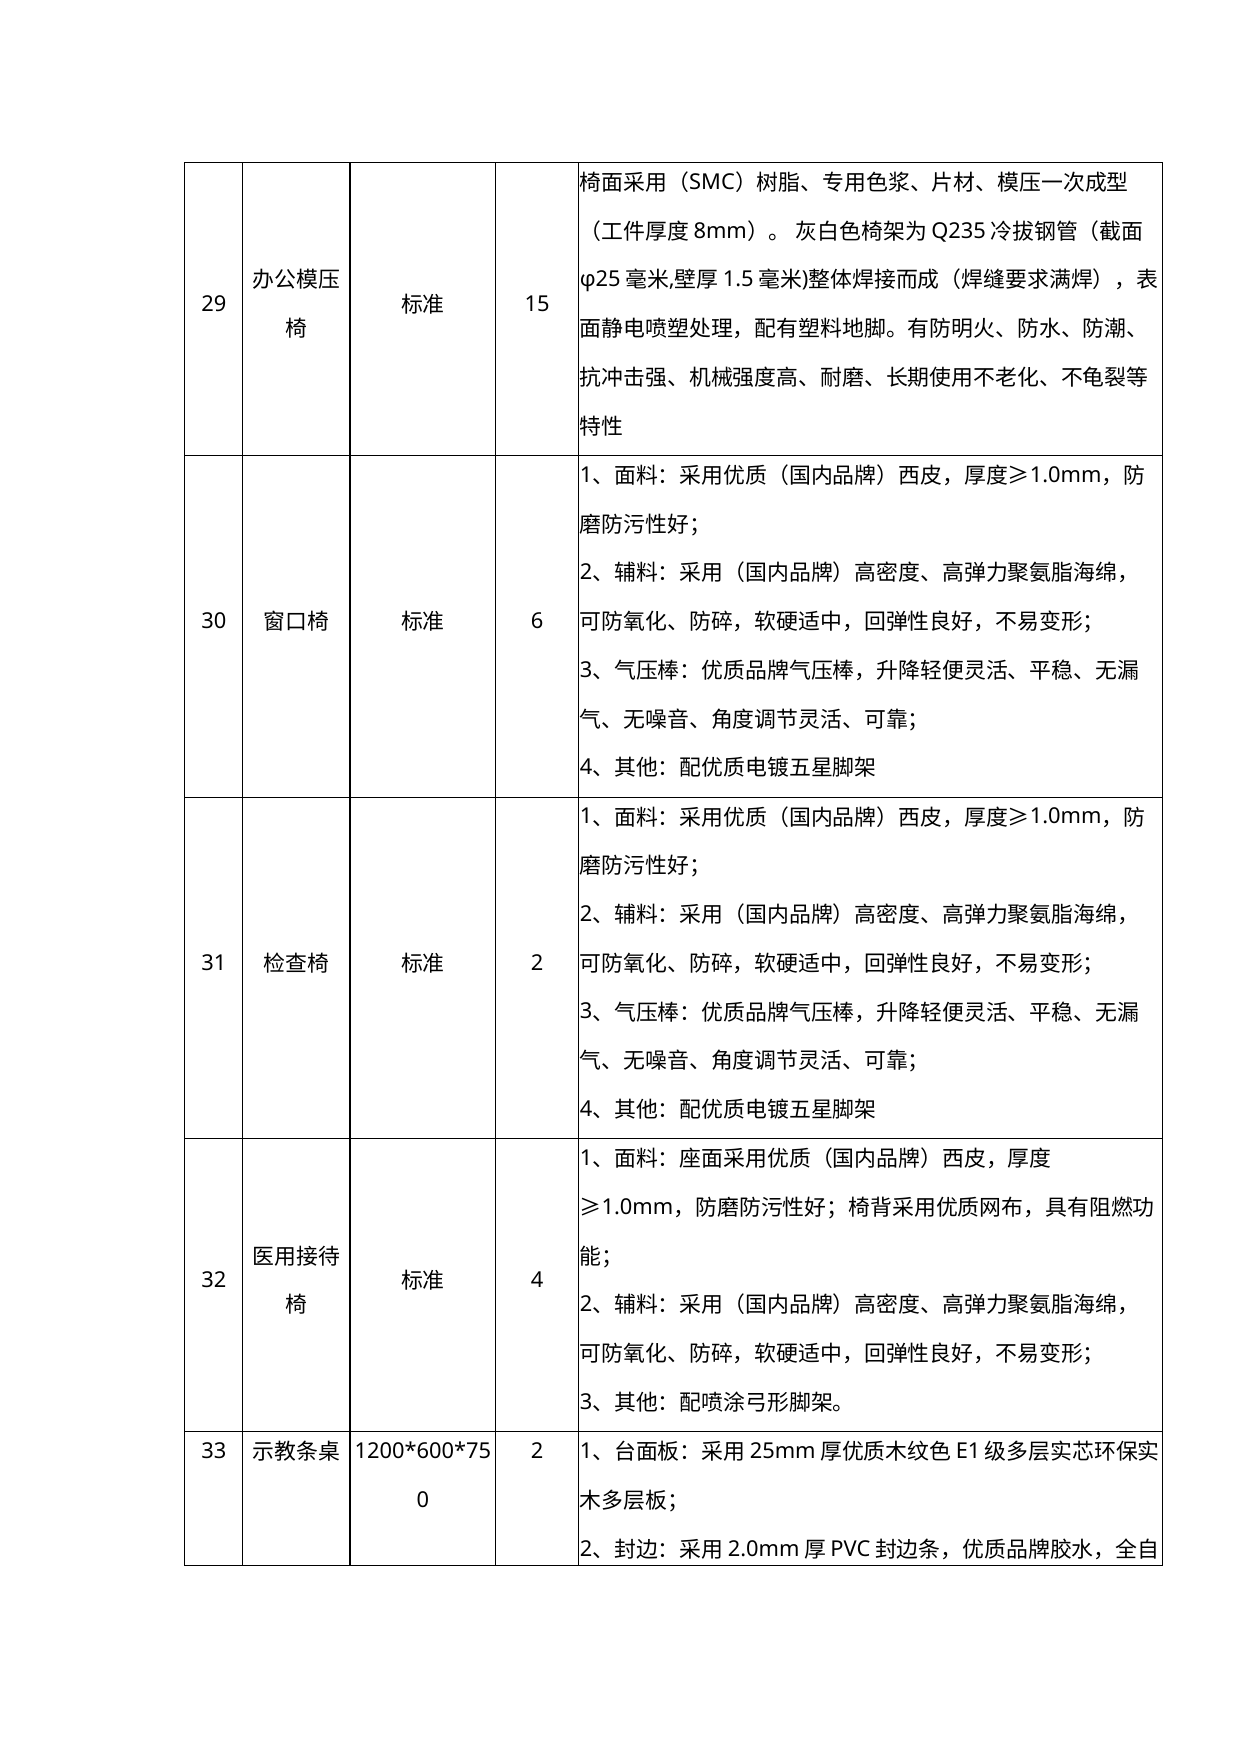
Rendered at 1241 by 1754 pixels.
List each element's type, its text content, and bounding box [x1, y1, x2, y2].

table_cell 示教条桌 [243, 1432, 349, 1565]
table_cell 椅面采用（SMC）树脂、专用色浆、片材、模压一次成型（工件厚度8mm）。 灰白色椅架为Q235冷拔钢管（截面φ25毫米,壁厚1.5毫米)整体焊接而成（焊缝要求满焊），表面静电喷塑处理，配有塑料地脚。有防明火、防水、防潮、抗冲击强、机械强度高、耐磨、长期使用不老化、不龟裂等特性 [579, 163, 1162, 455]
table_cell 32 [185, 1139, 242, 1431]
table_cell 标准 [351, 1139, 495, 1431]
table_cell 6 [496, 456, 578, 797]
table_cell 标准 [351, 798, 495, 1138]
table_cell 1、面料：采用优质（国内品牌）西皮，厚度≥1.0mm，防磨防污性好； 2、辅料：采用（国内品牌）高密度、高弹力聚氨脂海绵，可防氧化、防碎，软硬适中，回弹性良好，不易变形； 3、气压棒：优质品牌气压棒，升降轻便灵活、平稳、无漏气、无噪音、角度调节灵活、可靠； 4、其他：配优质电镀五星脚架 [579, 456, 1162, 797]
table_cell 检查椅 [243, 798, 349, 1138]
table_cell 标准 [351, 456, 495, 797]
table_cell 办公模压椅 [243, 163, 349, 455]
table_cell 15 [496, 163, 578, 455]
table_cell 4 [496, 1139, 578, 1431]
table_cell 1、面料：座面采用优质（国内品牌）西皮，厚度≥1.0mm，防磨防污性好；椅背采用优质网布，具有阻燃功能； 2、辅料：采用（国内品牌）高密度、高弹力聚氨脂海绵，可防氧化、防碎，软硬适中，回弹性良好，不易变形； 3、其他：配喷涂弓形脚架。 [579, 1139, 1162, 1431]
table_cell 医用接待椅 [243, 1139, 349, 1431]
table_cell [579, 1432, 1162, 1565]
table_cell 30 [185, 456, 242, 797]
table_cell 29 [185, 163, 242, 455]
table_cell 标准 [351, 163, 495, 455]
table_cell 1、面料：采用优质（国内品牌）西皮，厚度≥1.0mm，防磨防污性好； 2、辅料：采用（国内品牌）高密度、高弹力聚氨脂海绵，可防氧化、防碎，软硬适中，回弹性良好，不易变形； 3、气压棒：优质品牌气压棒，升降轻便灵活、平稳、无漏气、无噪音、角度调节灵活、可靠； 4、其他：配优质电镀五星脚架 [579, 798, 1162, 1138]
table_cell 1200*600*750 [351, 1432, 495, 1565]
table_cell 窗口椅 [243, 456, 349, 797]
table_cell 2 [496, 1432, 578, 1565]
table_cell 33 [185, 1432, 242, 1565]
table_cell 2 [496, 798, 578, 1138]
table_cell 31 [185, 798, 242, 1138]
